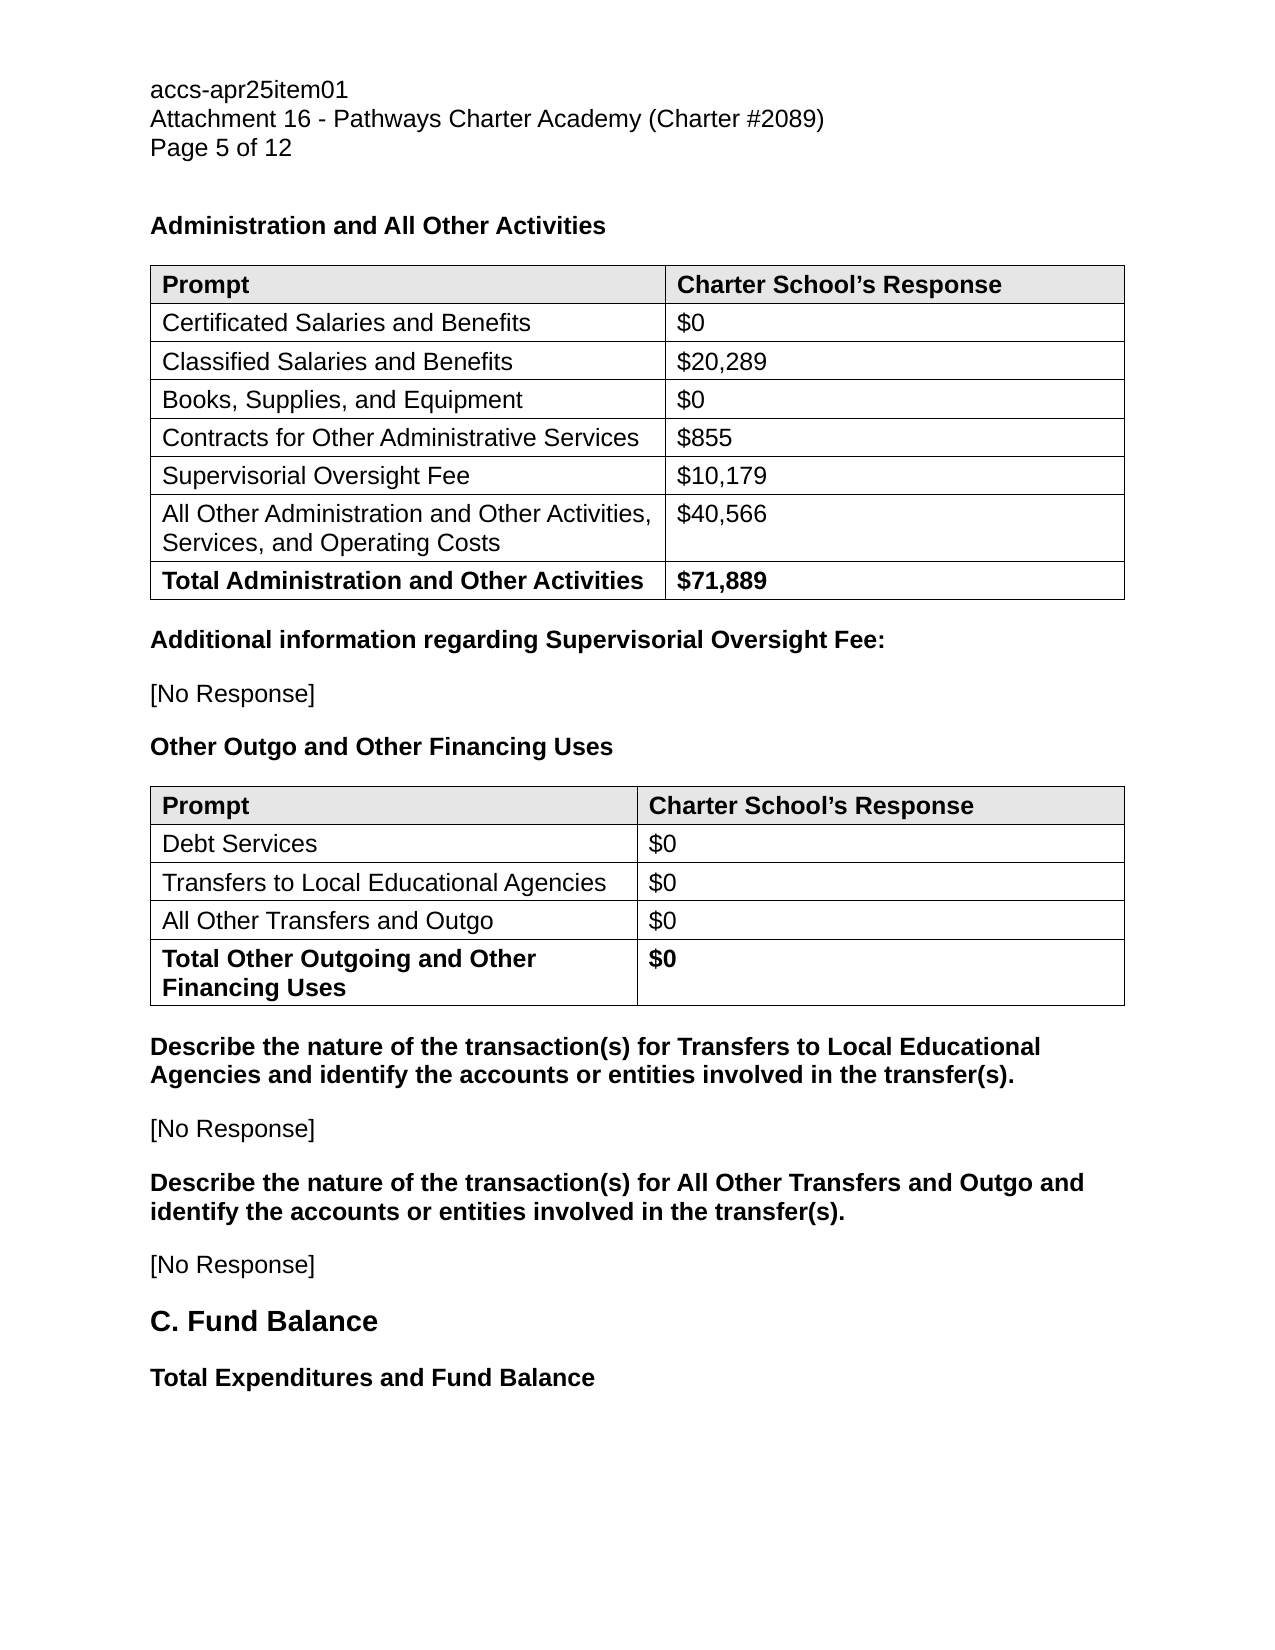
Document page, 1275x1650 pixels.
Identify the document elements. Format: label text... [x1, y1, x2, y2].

table_cell Certificated Salaries and Benefits [151, 304, 665, 341]
table_cell Classified Salaries and Benefits [151, 342, 665, 379]
table_cell $0 [638, 825, 1124, 862]
text [No Response] [150, 1250, 1125, 1279]
table_cell $855 [666, 419, 1124, 456]
text Describe the nature of the transaction(s) for Transfers to Local Educational Agencies and identify the accounts or entities involved in the transfer(s). [150, 1031, 1125, 1089]
text Additional information regarding Supervisorial Oversight Fee: [150, 625, 1125, 653]
table_cell $0 [638, 901, 1124, 938]
table_header Charter School’s Response [638, 787, 1124, 824]
text Administration and All Other Activities [150, 211, 1125, 240]
text [No Response] [150, 678, 1125, 707]
table_cell Transfers to Local Educational Agencies [151, 863, 637, 900]
table_cell All Other Transfers and Outgo [151, 901, 637, 938]
table_cell Debt Services [151, 825, 637, 862]
table_header Prompt [151, 787, 637, 824]
table_cell $0 [666, 304, 1124, 341]
table_header Charter School’s Response [666, 266, 1124, 303]
table_cell $0 [666, 380, 1124, 417]
text Other Outgo and Other Financing Uses [150, 732, 1125, 761]
table_cell Total Other Outgoing and Other Financing Uses [151, 940, 637, 1005]
table_cell Contracts for Other Administrative Services [151, 419, 665, 456]
table_cell $71,889 [666, 562, 1124, 599]
table_cell Total Administration and Other Activities [151, 562, 665, 599]
table_cell $10,179 [666, 457, 1124, 494]
text [No Response] [150, 1114, 1125, 1143]
table_cell $0 [638, 940, 1124, 1005]
table_cell $20,289 [666, 342, 1124, 379]
table_cell Books, Supplies, and Equipment [151, 380, 665, 417]
subtitle C. Fund Balance [150, 1304, 1125, 1337]
text Total Expenditures and Fund Balance [150, 1362, 1125, 1391]
table_cell $0 [638, 863, 1124, 900]
table_cell All Other Administration and Other Activities, Services, and Operating Costs [151, 495, 665, 561]
table_cell Supervisorial Oversight Fee [151, 457, 665, 494]
text Describe the nature of the transaction(s) for All Other Transfers and Outgo and identify the accounts or entities involved in the transfer(s). [150, 1168, 1125, 1225]
table_header Prompt [151, 266, 665, 303]
table_cell $40,566 [666, 495, 1124, 561]
